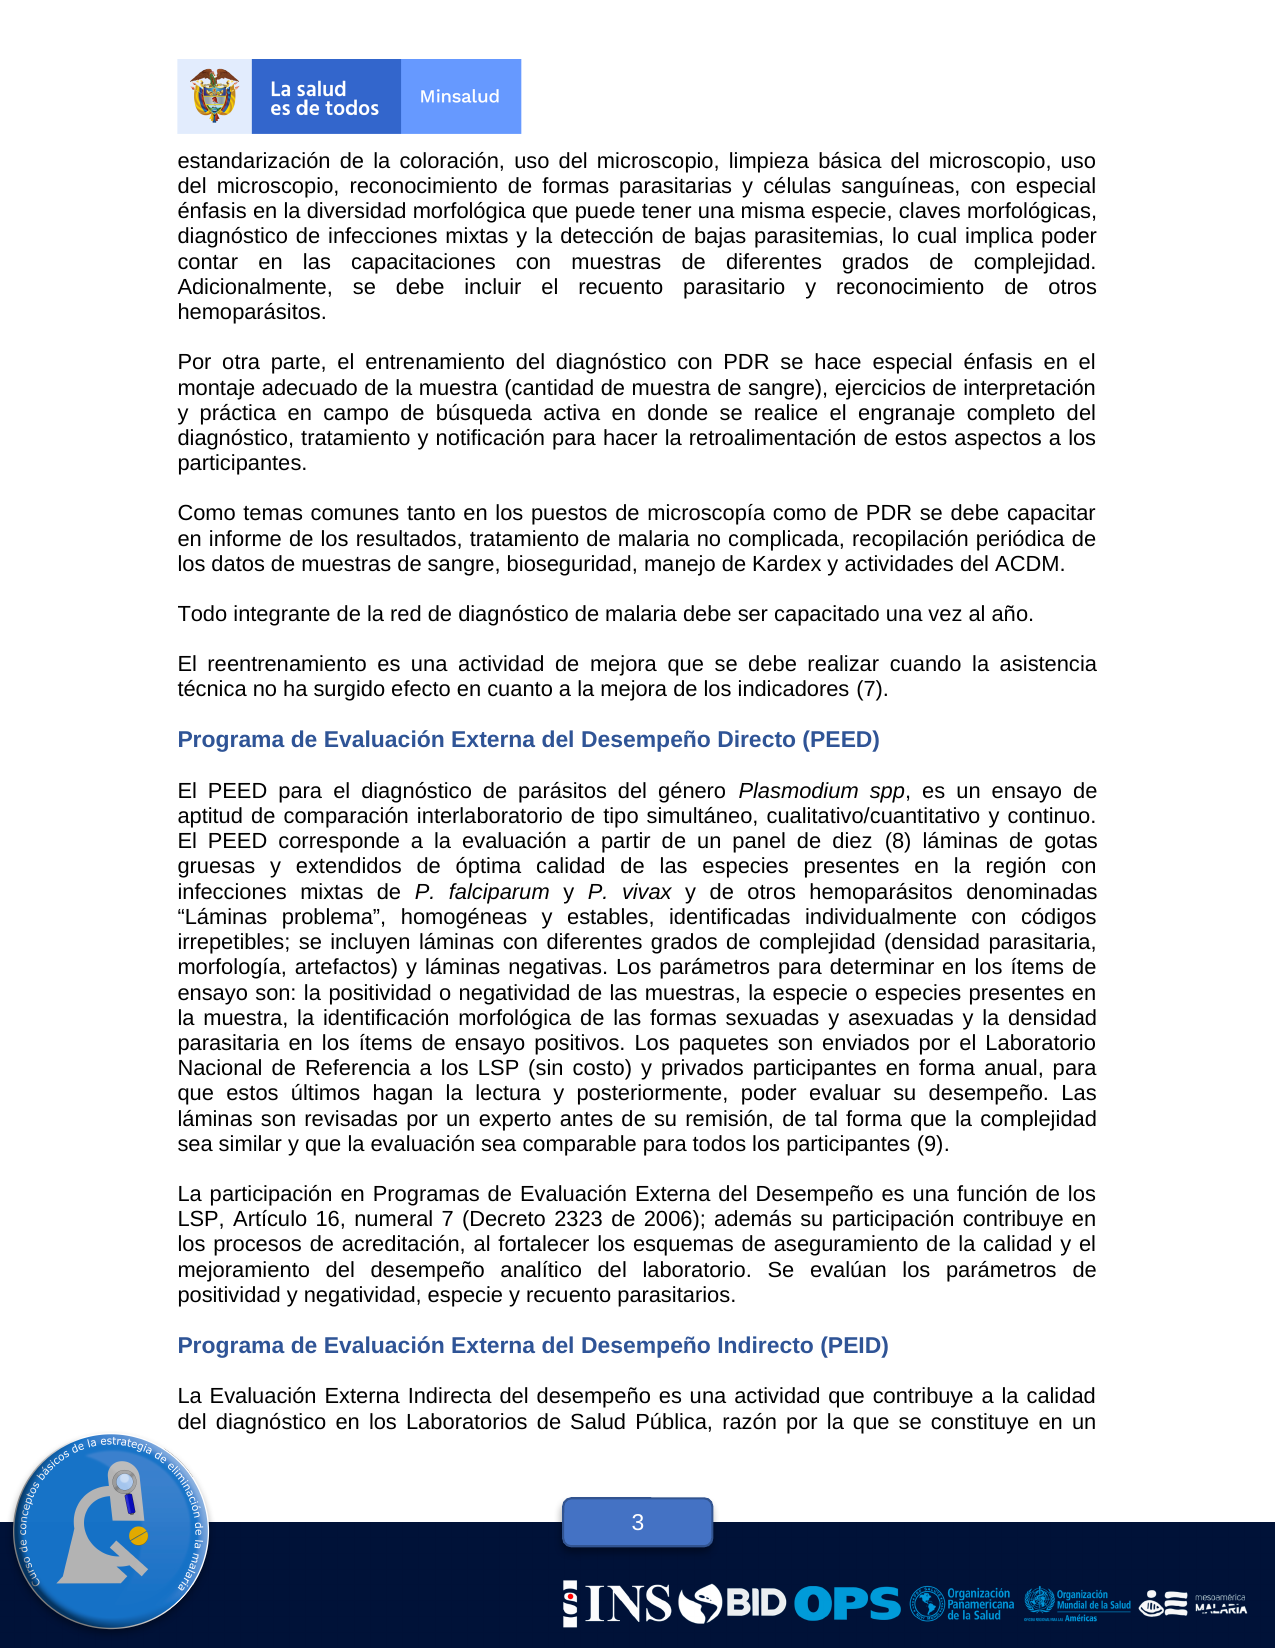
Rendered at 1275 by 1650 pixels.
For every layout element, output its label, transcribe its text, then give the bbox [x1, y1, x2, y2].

text El PEED para el diagnóstico de parásitos del género Plasmodium spp, es un ensayo de aptitud de comparación interlaboratorio de tipo simultáneo, cualitativo/cuantitativo y continuo. El PEED corresponde a la evaluación a partir de un panel de diez láminas de gotas gruesas y extendidos de óptima calidad de las especies presentes en la región con infecciones mixtas de P. falciparum y P. vivax y de otros hemoparásitos denominadas “Láminas problema”, homogéneas y estables, identificadas individualmente con códigos irrepetibles; se incluyen láminas con diferentes grados de complejidad (densidad parasitaria, morfología, artefactos) y láminas negativas. Los parámetros para determinar en los ítems de ensayo son: la positividad o negatividad de las muestras, la especie o especies presentes en la muestra, la identificación morfológica de las formas sexuadas y asexuadas y la densidad parasitaria en los ítems de ensayo positivos. Los paquetes son enviados por el Laboratorio Nacional de Referencia a los LSP (sin costo) y privados participantes en forma anual, para que estos últimos hagan la lectura y posteriormente, poder evaluar su desempeño. Las láminas son revisadas por un experto antes de su remisión, de tal forma que la complejidad sea similar y que la evaluación sea comparable para todos los participantes . [177, 778, 1098, 1156]
text El reentrenamiento es una actividad de mejora que se debe realizar cuando la asistencia técnica no ha surgido efecto en cuanto a la mejora de los indicadores . [177, 651, 1098, 701]
picture [177, 59, 522, 134]
picture [0, 1429, 1275, 1648]
text Por otra parte, el entrenamiento del diagnóstico con PDR se hace especial énfasis en el montaje adecuado de la muestra (cantidad de muestra de sangre), ejercicios de interpretación y práctica en campo de búsqueda activa en donde se realice el engranaje completo del diagnóstico, tratamiento y notificación para hacer la retroalimentación de estos aspectos a los participantes. [177, 349, 1098, 475]
text La participación en Programas de Evaluación Externa del Desempeño es una función de los LSP, Artículo 16, numeral 7 (Decreto 2323 de 2006); además su participación contribuye en los procesos de acreditación, al fortalecer los esquemas de aseguramiento de la calidad y el mejoramiento del desempeño analítico del laboratorio. Se evalúan los parámetros de positividad y negatividad, especie y recuento parasitarios. [177, 1181, 1098, 1307]
subtitle Programa de Evaluación Externa del Desempeño Directo (PEED) [177, 726, 1098, 753]
subtitle Programa de Evaluación Externa del Desempeño Indirecto (PEID) [177, 1332, 1098, 1358]
text Todo integrante de la red de diagnóstico de malaria debe ser capacitado una vez al año. [177, 601, 1098, 626]
text Como temas comunes tanto en los puestos de microscopía como de PDR se debe capacitar en informe de los resultados, tratamiento de malaria no complicada, recopilación periódica de los datos de muestras de sangre, bioseguridad, manejo de Kardex y actividades del ACDM. [177, 500, 1098, 576]
